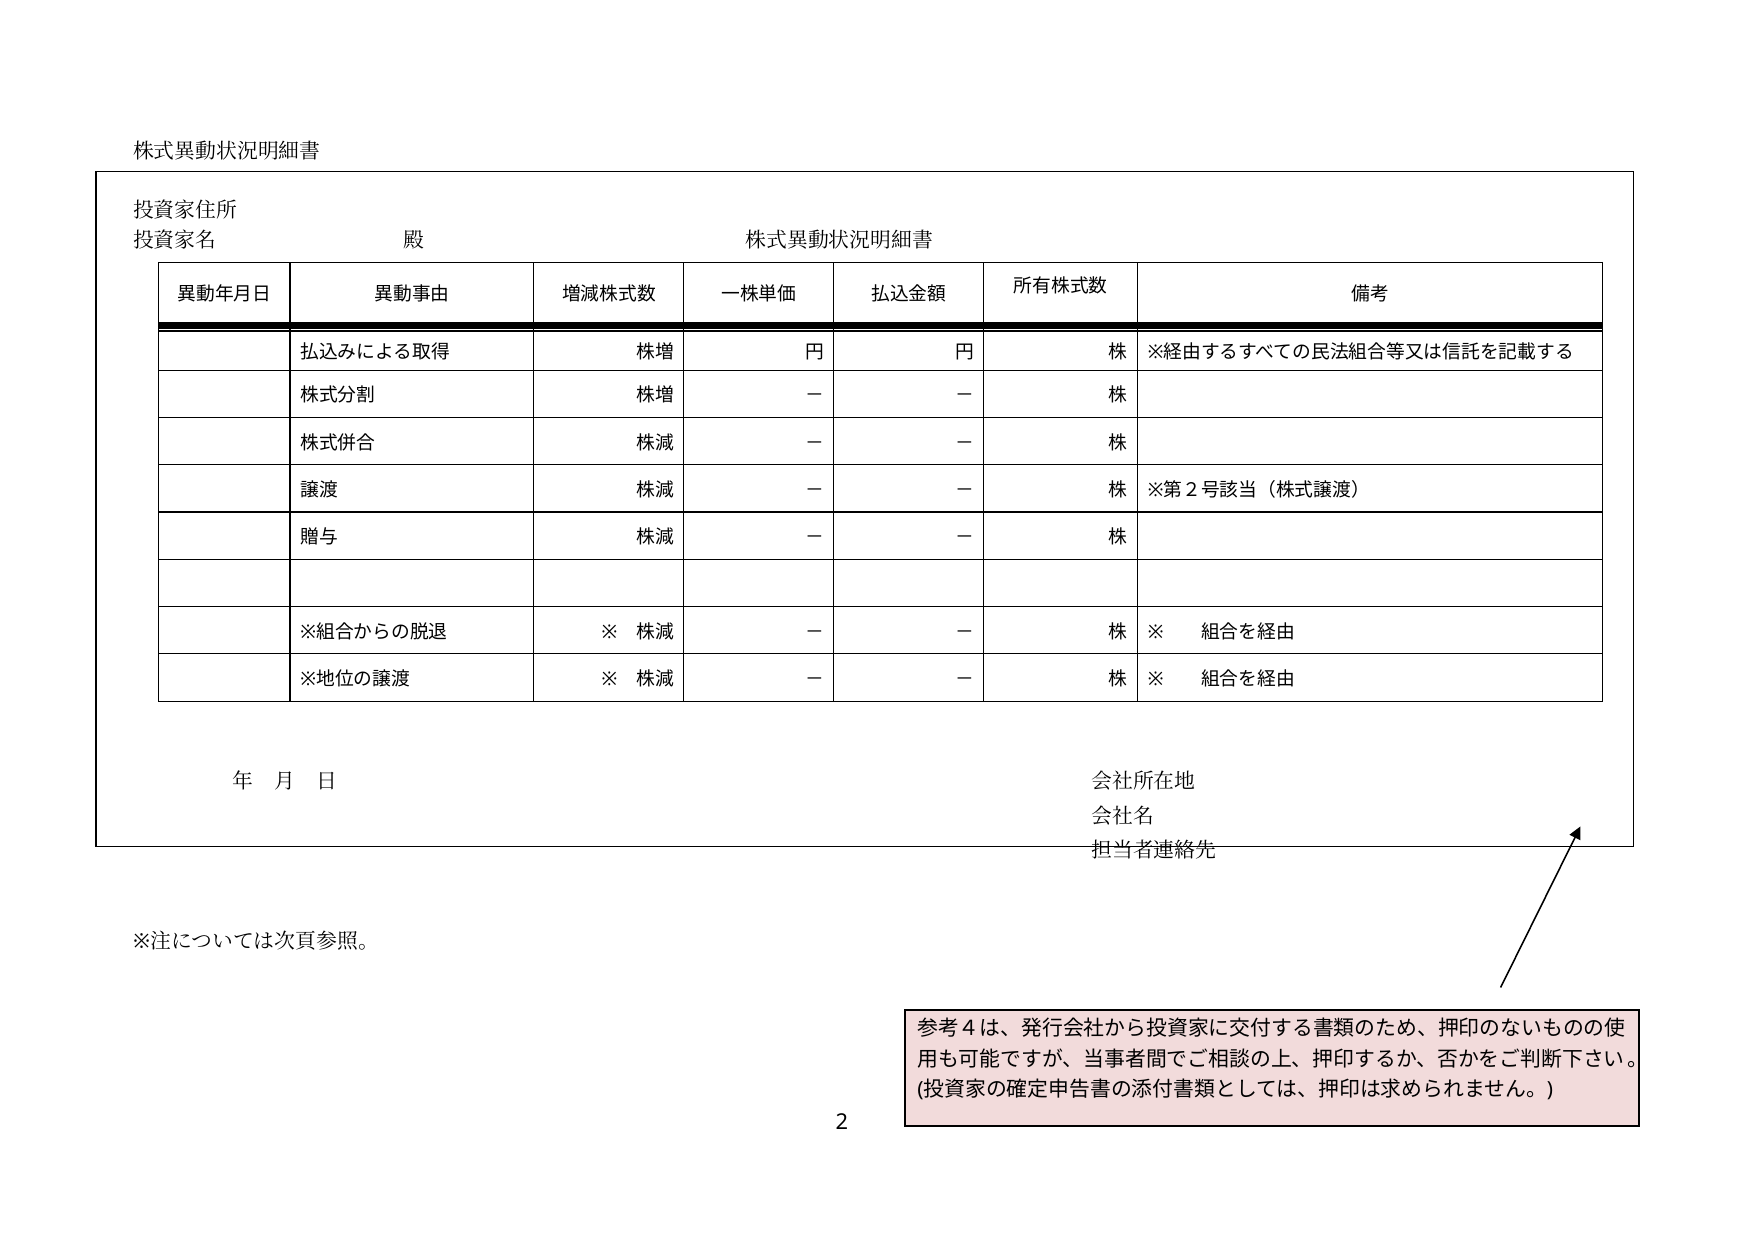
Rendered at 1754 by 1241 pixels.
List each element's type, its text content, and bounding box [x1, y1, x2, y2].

text 投資家住所 [133, 193, 1550, 223]
text 年 月 日 会社所在地 [133, 765, 1550, 795]
text 担当者連絡先 [133, 833, 1550, 846]
text 株式異動状況明細書 [133, 135, 1550, 165]
text 投資家名 殿 株式異動状況明細書 [133, 223, 1550, 253]
text ※注については次頁参照。 [133, 925, 1530, 955]
text 会社名 [133, 799, 1550, 829]
text 担当者連絡先 [133, 847, 1550, 863]
